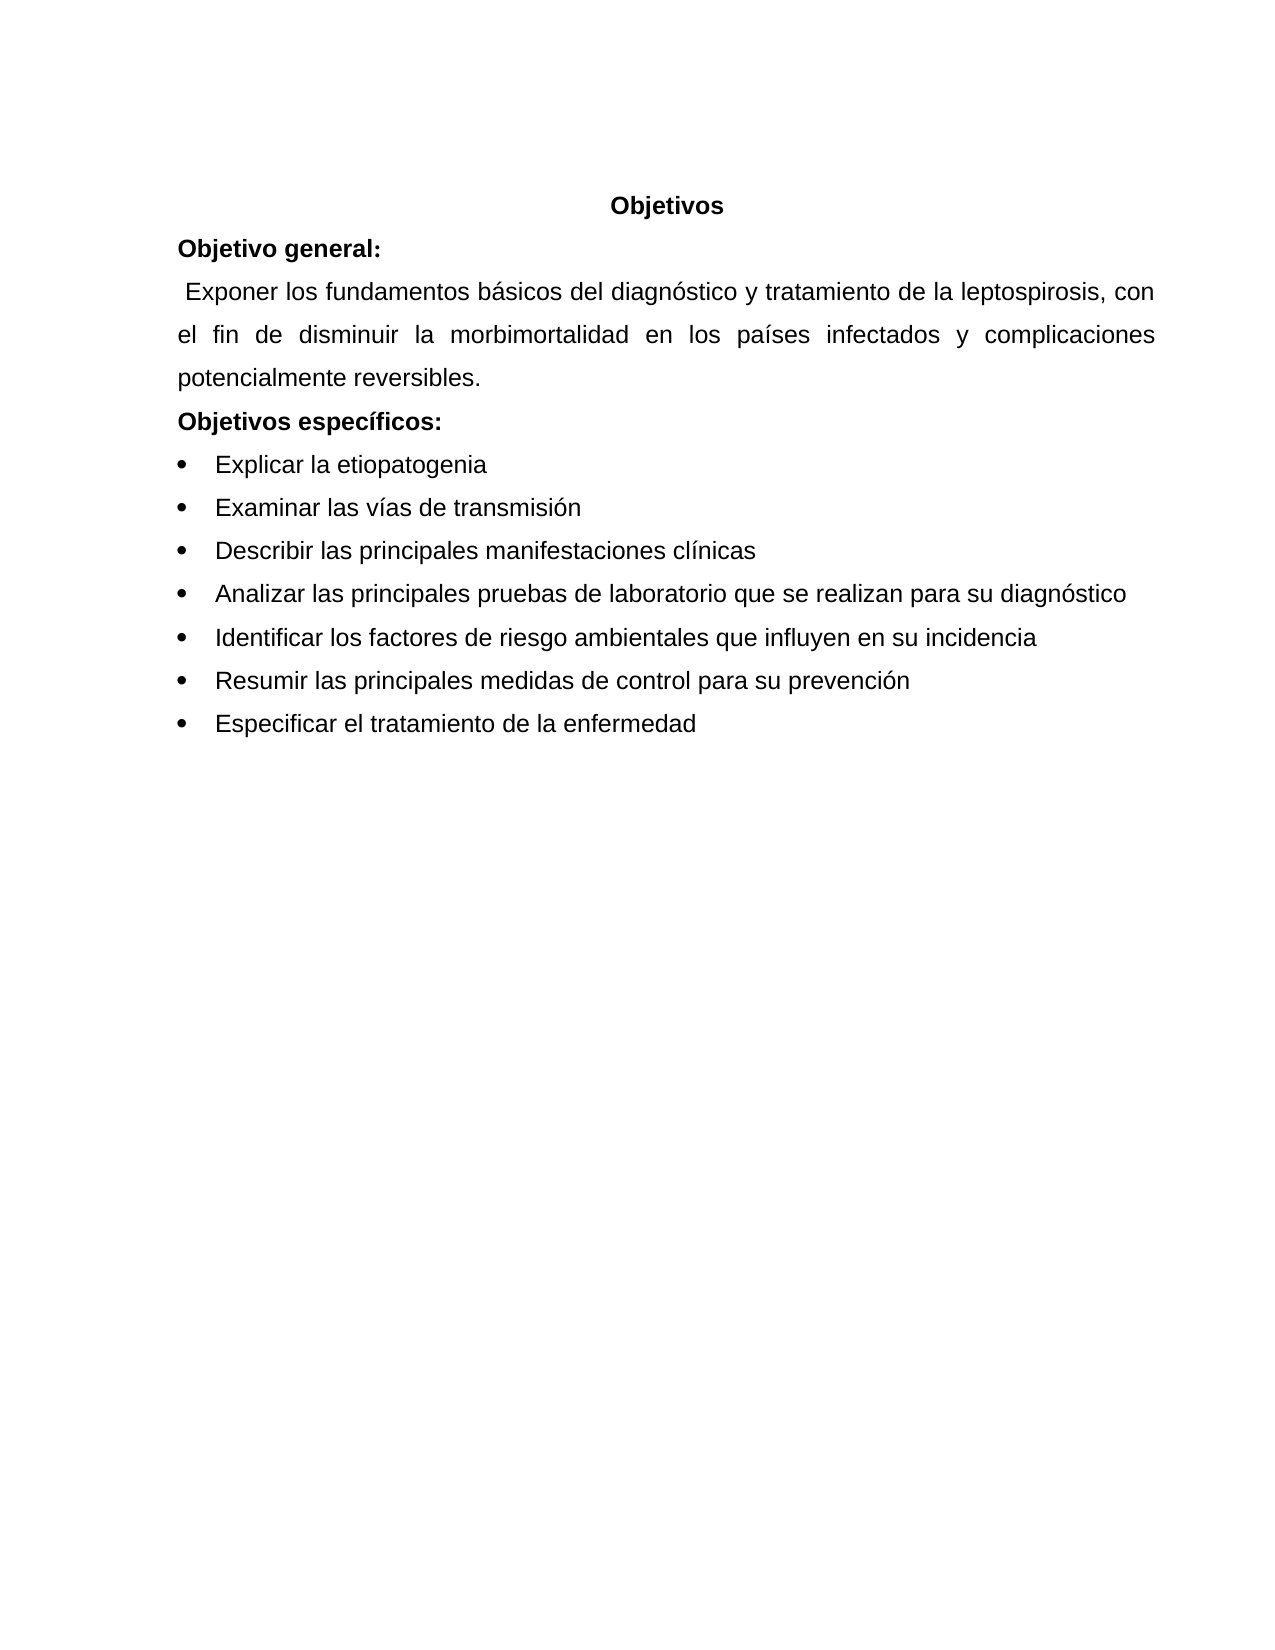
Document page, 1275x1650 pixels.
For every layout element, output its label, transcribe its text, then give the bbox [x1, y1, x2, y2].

list Examinar las vías de transmisión [177, 493, 1157, 522]
text Exponer los fundamentos básicos del diagnóstico y tratamiento de la leptospirosis, con el fin de disminuir la morbimortalidad en los países infectados y complicaciones potencialmente reversibles. [177, 277, 1157, 392]
list Especificar el tratamiento de la enfermedad [177, 709, 1157, 738]
text Objetivo general: [177, 234, 1157, 263]
list Resumir las principales medidas de control para su prevención [177, 666, 1157, 695]
list Describir las principales manifestaciones clínicas [177, 536, 1157, 565]
list Analizar las principales pruebas de laboratorio que se realizan para su diagnóstico [177, 579, 1157, 608]
text Objetivos [177, 191, 1157, 219]
list Identificar los factores de riesgo ambientales que influyen en su incidencia [177, 623, 1157, 651]
list Explicar la etiopatogenia [177, 450, 1157, 478]
text Objetivos específicos: [177, 407, 1157, 435]
